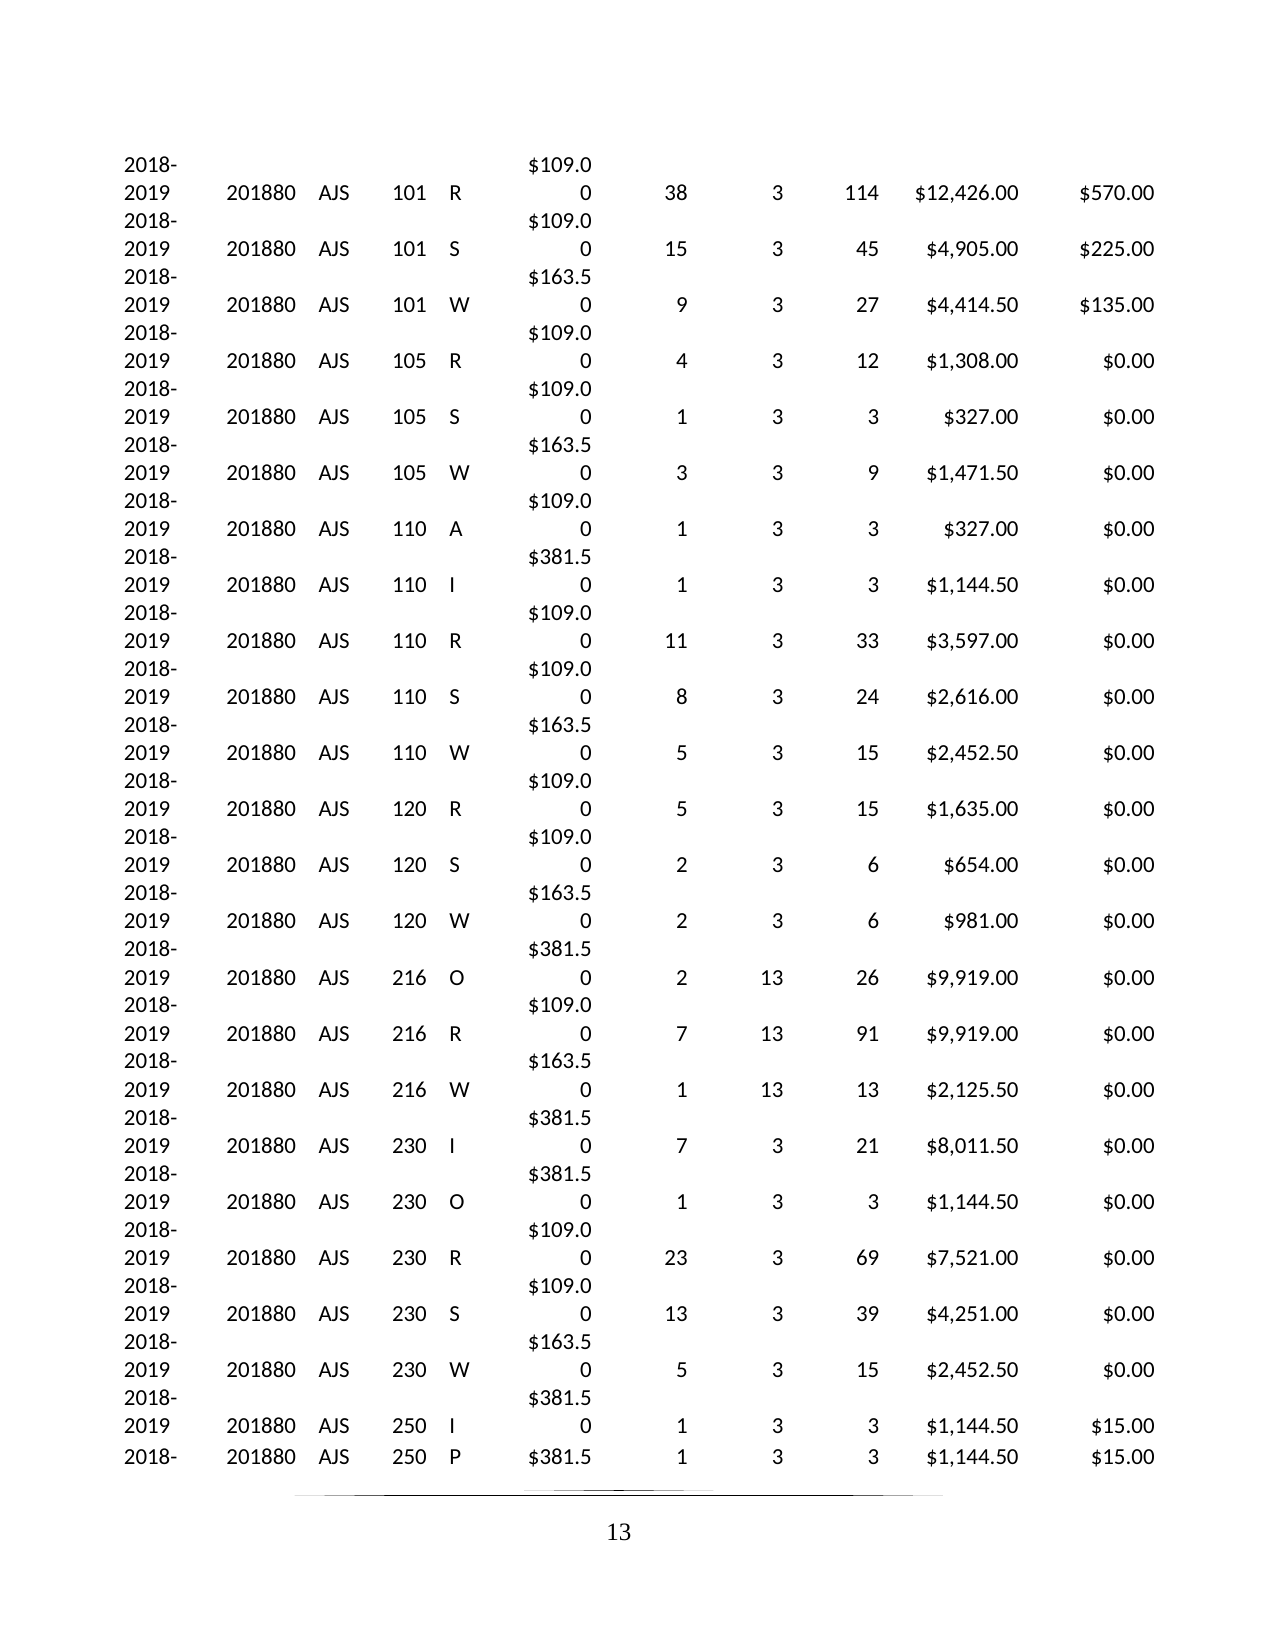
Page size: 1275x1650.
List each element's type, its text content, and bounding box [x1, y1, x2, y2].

table_cell $0.00 [1030, 430, 1166, 486]
table_cell 105 [372, 374, 438, 430]
table_cell 101 [372, 206, 438, 262]
table_cell 2 [603, 823, 698, 878]
table_cell $0.00 [1030, 1215, 1166, 1271]
table_cell AJS [307, 1327, 372, 1383]
table_cell 2018-2019 [113, 262, 211, 318]
table_cell $0.00 [1030, 598, 1166, 654]
table_cell $3,597.00 [890, 598, 1030, 654]
table_cell $1,144.50 [890, 1159, 1030, 1215]
table_cell 1 [603, 1159, 698, 1215]
table_cell 3 [699, 598, 794, 654]
table_cell 2018-2019 [113, 318, 211, 374]
table_cell 105 [372, 318, 438, 374]
table_cell 201880 [211, 1159, 307, 1215]
table_cell AJS [307, 374, 372, 430]
table_cell 201880 [211, 1103, 307, 1159]
table_cell $0.00 [1030, 991, 1166, 1047]
table_cell 3 [794, 1159, 890, 1215]
table_cell R [438, 598, 506, 654]
table_cell $0.00 [1030, 486, 1166, 542]
table_cell 6 [794, 823, 890, 878]
table_cell 201880 [211, 150, 307, 206]
table_cell 201880 [211, 1271, 307, 1327]
table_cell 1 [603, 486, 698, 542]
table_cell $109.00 [506, 486, 603, 542]
table_cell AJS [307, 318, 372, 374]
table_cell 201880 [211, 430, 307, 486]
table_cell 120 [372, 823, 438, 878]
table_cell AJS [307, 654, 372, 710]
table_cell 3 [699, 1439, 794, 1470]
table_cell 13 [794, 1047, 890, 1103]
table_cell 23 [603, 1215, 698, 1271]
table_cell 3 [699, 262, 794, 318]
table_cell 15 [603, 206, 698, 262]
table_cell $135.00 [1030, 262, 1166, 318]
table_cell 2018-2019 [113, 1159, 211, 1215]
table_cell 8 [603, 654, 698, 710]
table_cell S [438, 1271, 506, 1327]
table_cell AJS [307, 1383, 372, 1439]
table_cell AJS [307, 262, 372, 318]
table_cell AJS [307, 1103, 372, 1159]
table_cell I [438, 542, 506, 598]
table_cell 110 [372, 598, 438, 654]
table_cell 2018-2019 [113, 542, 211, 598]
table_cell 230 [372, 1271, 438, 1327]
table_cell 3 [794, 486, 890, 542]
table_cell $109.00 [506, 823, 603, 878]
table_cell 12 [794, 318, 890, 374]
table_cell 201880 [211, 486, 307, 542]
table_cell 15 [794, 766, 890, 822]
table_cell 110 [372, 542, 438, 598]
table_cell 3 [794, 374, 890, 430]
table_cell 2018-2019 [113, 766, 211, 822]
table_cell $0.00 [1030, 1047, 1166, 1103]
table_cell 3 [699, 486, 794, 542]
table_cell 120 [372, 766, 438, 822]
table_cell $381.50 [506, 542, 603, 598]
table_cell $327.00 [890, 486, 1030, 542]
table_cell 3 [699, 318, 794, 374]
table_cell $9,919.00 [890, 991, 1030, 1047]
table_cell 13 [699, 935, 794, 991]
table_cell AJS [307, 823, 372, 878]
table_cell 3 [794, 542, 890, 598]
table_cell 1 [603, 542, 698, 598]
table_cell 3 [603, 430, 698, 486]
table_cell $0.00 [1030, 935, 1166, 991]
table_cell W [438, 430, 506, 486]
table_cell AJS [307, 1215, 372, 1271]
table_cell 11 [603, 598, 698, 654]
table_cell W [438, 1047, 506, 1103]
table_cell 3 [699, 1271, 794, 1327]
table_cell 201880 [211, 823, 307, 878]
table_cell R [438, 1215, 506, 1271]
table_cell 216 [372, 1047, 438, 1103]
table_cell I [438, 1103, 506, 1159]
table_cell 230 [372, 1215, 438, 1271]
table_cell 2018-2019 [113, 654, 211, 710]
table_cell 3 [699, 1327, 794, 1383]
table_cell 3 [699, 710, 794, 766]
table_cell $0.00 [1030, 374, 1166, 430]
table_cell $2,616.00 [890, 654, 1030, 710]
table_cell 9 [794, 430, 890, 486]
table_cell 110 [372, 710, 438, 766]
table_cell $4,251.00 [890, 1271, 1030, 1327]
table_cell 201880 [211, 374, 307, 430]
table_cell S [438, 206, 506, 262]
table_cell $381.50 [506, 1103, 603, 1159]
table_cell 201880 [211, 1439, 307, 1470]
table_cell R [438, 766, 506, 822]
table_cell 1 [603, 374, 698, 430]
table_cell $0.00 [1030, 766, 1166, 822]
table_cell AJS [307, 150, 372, 206]
table_cell 2018-2019 [113, 935, 211, 991]
table_cell $4,905.00 [890, 206, 1030, 262]
table_cell 201880 [211, 1215, 307, 1271]
table_cell $0.00 [1030, 823, 1166, 878]
table_cell 2018-2019 [113, 150, 211, 206]
table_cell $381.50 [506, 1159, 603, 1215]
table_cell 4 [603, 318, 698, 374]
table_cell $0.00 [1030, 1103, 1166, 1159]
table_cell 3 [699, 766, 794, 822]
table_cell $2,125.50 [890, 1047, 1030, 1103]
table_cell S [438, 374, 506, 430]
table_cell 201880 [211, 766, 307, 822]
table_cell 2018-2019 [113, 598, 211, 654]
table_cell 120 [372, 879, 438, 934]
table_cell 201880 [211, 318, 307, 374]
table_cell $327.00 [890, 374, 1030, 430]
table_cell 5 [603, 1327, 698, 1383]
table_cell 114 [794, 150, 890, 206]
table_cell AJS [307, 766, 372, 822]
table_cell $1,308.00 [890, 318, 1030, 374]
table_cell 3 [699, 879, 794, 934]
table_cell 201880 [211, 1327, 307, 1383]
table_cell 9 [603, 262, 698, 318]
table_cell $12,426.00 [890, 150, 1030, 206]
table_cell $109.00 [506, 1215, 603, 1271]
table_cell 26 [794, 935, 890, 991]
table_cell 201880 [211, 654, 307, 710]
table_cell R [438, 318, 506, 374]
table_cell $109.00 [506, 991, 603, 1047]
table_cell $109.00 [506, 654, 603, 710]
table_cell AJS [307, 1439, 372, 1470]
table_cell 1 [603, 1383, 698, 1439]
table_cell 2018-2019 [113, 1271, 211, 1327]
table_cell $7,521.00 [890, 1215, 1030, 1271]
table_cell $109.00 [506, 206, 603, 262]
table_cell 3 [699, 430, 794, 486]
table_cell $381.50 [506, 935, 603, 991]
table_cell 91 [794, 991, 890, 1047]
table_cell 1 [603, 1439, 698, 1470]
table_cell 2 [603, 879, 698, 934]
table_cell 3 [794, 1439, 890, 1470]
table_cell W [438, 710, 506, 766]
table_cell $163.50 [506, 1047, 603, 1103]
table_cell $109.00 [506, 150, 603, 206]
table_cell 201880 [211, 598, 307, 654]
table_cell $1,471.50 [890, 430, 1030, 486]
table_cell 3 [699, 542, 794, 598]
table_cell 2018-2019 [113, 1439, 211, 1470]
table_cell 105 [372, 430, 438, 486]
table_cell AJS [307, 935, 372, 991]
table_cell 201880 [211, 262, 307, 318]
table_cell W [438, 262, 506, 318]
table_cell AJS [307, 598, 372, 654]
table_cell 3 [699, 1103, 794, 1159]
table_cell 2018-2019 [113, 823, 211, 878]
table_cell AJS [307, 879, 372, 934]
table_cell $981.00 [890, 879, 1030, 934]
table_cell AJS [307, 486, 372, 542]
table_cell $225.00 [1030, 206, 1166, 262]
table_cell $381.50 [506, 1383, 603, 1439]
table_cell 3 [794, 1383, 890, 1439]
table_cell $15.00 [1030, 1383, 1166, 1439]
table_cell $163.50 [506, 262, 603, 318]
table_cell 201880 [211, 879, 307, 934]
table_cell 15 [794, 1327, 890, 1383]
table_cell $1,144.50 [890, 1439, 1030, 1470]
table_cell $654.00 [890, 823, 1030, 878]
table_cell $0.00 [1030, 318, 1166, 374]
table_cell O [438, 1159, 506, 1215]
table_cell 7 [603, 991, 698, 1047]
table_cell $0.00 [1030, 1271, 1166, 1327]
table_cell 110 [372, 654, 438, 710]
table_cell 39 [794, 1271, 890, 1327]
table_cell 201880 [211, 991, 307, 1047]
table_cell $15.00 [1030, 1439, 1166, 1470]
table_cell 216 [372, 935, 438, 991]
table_cell $9,919.00 [890, 935, 1030, 991]
table_cell 45 [794, 206, 890, 262]
table_cell R [438, 991, 506, 1047]
table_cell 101 [372, 262, 438, 318]
table_cell $2,452.50 [890, 1327, 1030, 1383]
table_cell 5 [603, 766, 698, 822]
table_cell 69 [794, 1215, 890, 1271]
table_cell $4,414.50 [890, 262, 1030, 318]
table_cell AJS [307, 206, 372, 262]
table_cell $0.00 [1030, 1327, 1166, 1383]
table_cell 2018-2019 [113, 1215, 211, 1271]
table_cell W [438, 1327, 506, 1383]
table_cell $2,452.50 [890, 710, 1030, 766]
table_cell 230 [372, 1103, 438, 1159]
table_cell $109.00 [506, 1271, 603, 1327]
table_cell 2018-2019 [113, 710, 211, 766]
table_cell 3 [699, 374, 794, 430]
table_cell 201880 [211, 206, 307, 262]
table_cell 201880 [211, 710, 307, 766]
table_cell $1,144.50 [890, 1383, 1030, 1439]
table_cell $163.50 [506, 710, 603, 766]
table_cell $1,635.00 [890, 766, 1030, 822]
table_cell $381.50 [506, 1439, 603, 1470]
table_cell AJS [307, 1047, 372, 1103]
table_cell AJS [307, 1271, 372, 1327]
table_cell 250 [372, 1383, 438, 1439]
table_cell 3 [699, 1215, 794, 1271]
table_cell 13 [603, 1271, 698, 1327]
table_cell 3 [699, 206, 794, 262]
table_cell 230 [372, 1159, 438, 1215]
table_cell 230 [372, 1327, 438, 1383]
table_cell 3 [699, 823, 794, 878]
table_cell 2 [603, 935, 698, 991]
table_cell 250 [372, 1439, 438, 1470]
table_cell $0.00 [1030, 710, 1166, 766]
table_cell 27 [794, 262, 890, 318]
table_cell AJS [307, 430, 372, 486]
table_cell 2018-2019 [113, 1103, 211, 1159]
table_cell $570.00 [1030, 150, 1166, 206]
table_cell AJS [307, 1159, 372, 1215]
table_cell 3 [699, 654, 794, 710]
table_cell 13 [699, 1047, 794, 1103]
table_cell 6 [794, 879, 890, 934]
table_cell AJS [307, 542, 372, 598]
table_cell 2018-2019 [113, 374, 211, 430]
table_cell 2018-2019 [113, 1383, 211, 1439]
table_cell 7 [603, 1103, 698, 1159]
table_cell $109.00 [506, 318, 603, 374]
table_cell 2018-2019 [113, 1327, 211, 1383]
table_cell 2018-2019 [113, 486, 211, 542]
table_cell $163.50 [506, 879, 603, 934]
table_cell R [438, 150, 506, 206]
table_cell $109.00 [506, 374, 603, 430]
table_cell 3 [699, 150, 794, 206]
table_cell 21 [794, 1103, 890, 1159]
table_cell $163.50 [506, 430, 603, 486]
table_cell 216 [372, 991, 438, 1047]
table_cell 201880 [211, 1383, 307, 1439]
table_cell 2018-2019 [113, 206, 211, 262]
table_cell $1,144.50 [890, 542, 1030, 598]
table_cell P [438, 1439, 506, 1470]
table_cell $8,011.50 [890, 1103, 1030, 1159]
table_cell $0.00 [1030, 1159, 1166, 1215]
table_cell 2018-2019 [113, 430, 211, 486]
table_cell $109.00 [506, 766, 603, 822]
table_cell 201880 [211, 542, 307, 598]
table_cell I [438, 1383, 506, 1439]
table_cell 2018-2019 [113, 991, 211, 1047]
table_cell W [438, 879, 506, 934]
table_cell 2018-2019 [113, 879, 211, 934]
table_cell S [438, 654, 506, 710]
table_cell 3 [699, 1159, 794, 1215]
table_cell 38 [603, 150, 698, 206]
table_cell 1 [603, 1047, 698, 1103]
table_cell $0.00 [1030, 654, 1166, 710]
table_cell $0.00 [1030, 879, 1166, 934]
table_cell 3 [699, 1383, 794, 1439]
table_cell 24 [794, 654, 890, 710]
table_cell 13 [699, 991, 794, 1047]
table_cell $0.00 [1030, 542, 1166, 598]
table_cell 201880 [211, 1047, 307, 1103]
table_cell A [438, 486, 506, 542]
table_cell $109.00 [506, 598, 603, 654]
table_cell O [438, 935, 506, 991]
table_cell S [438, 823, 506, 878]
table_cell 5 [603, 710, 698, 766]
table_cell 33 [794, 598, 890, 654]
table_cell AJS [307, 991, 372, 1047]
table_cell 15 [794, 710, 890, 766]
table_cell 201880 [211, 935, 307, 991]
table_cell 110 [372, 486, 438, 542]
table_cell 101 [372, 150, 438, 206]
table_cell AJS [307, 710, 372, 766]
table_cell $163.50 [506, 1327, 603, 1383]
table_cell 2018-2019 [113, 1047, 211, 1103]
